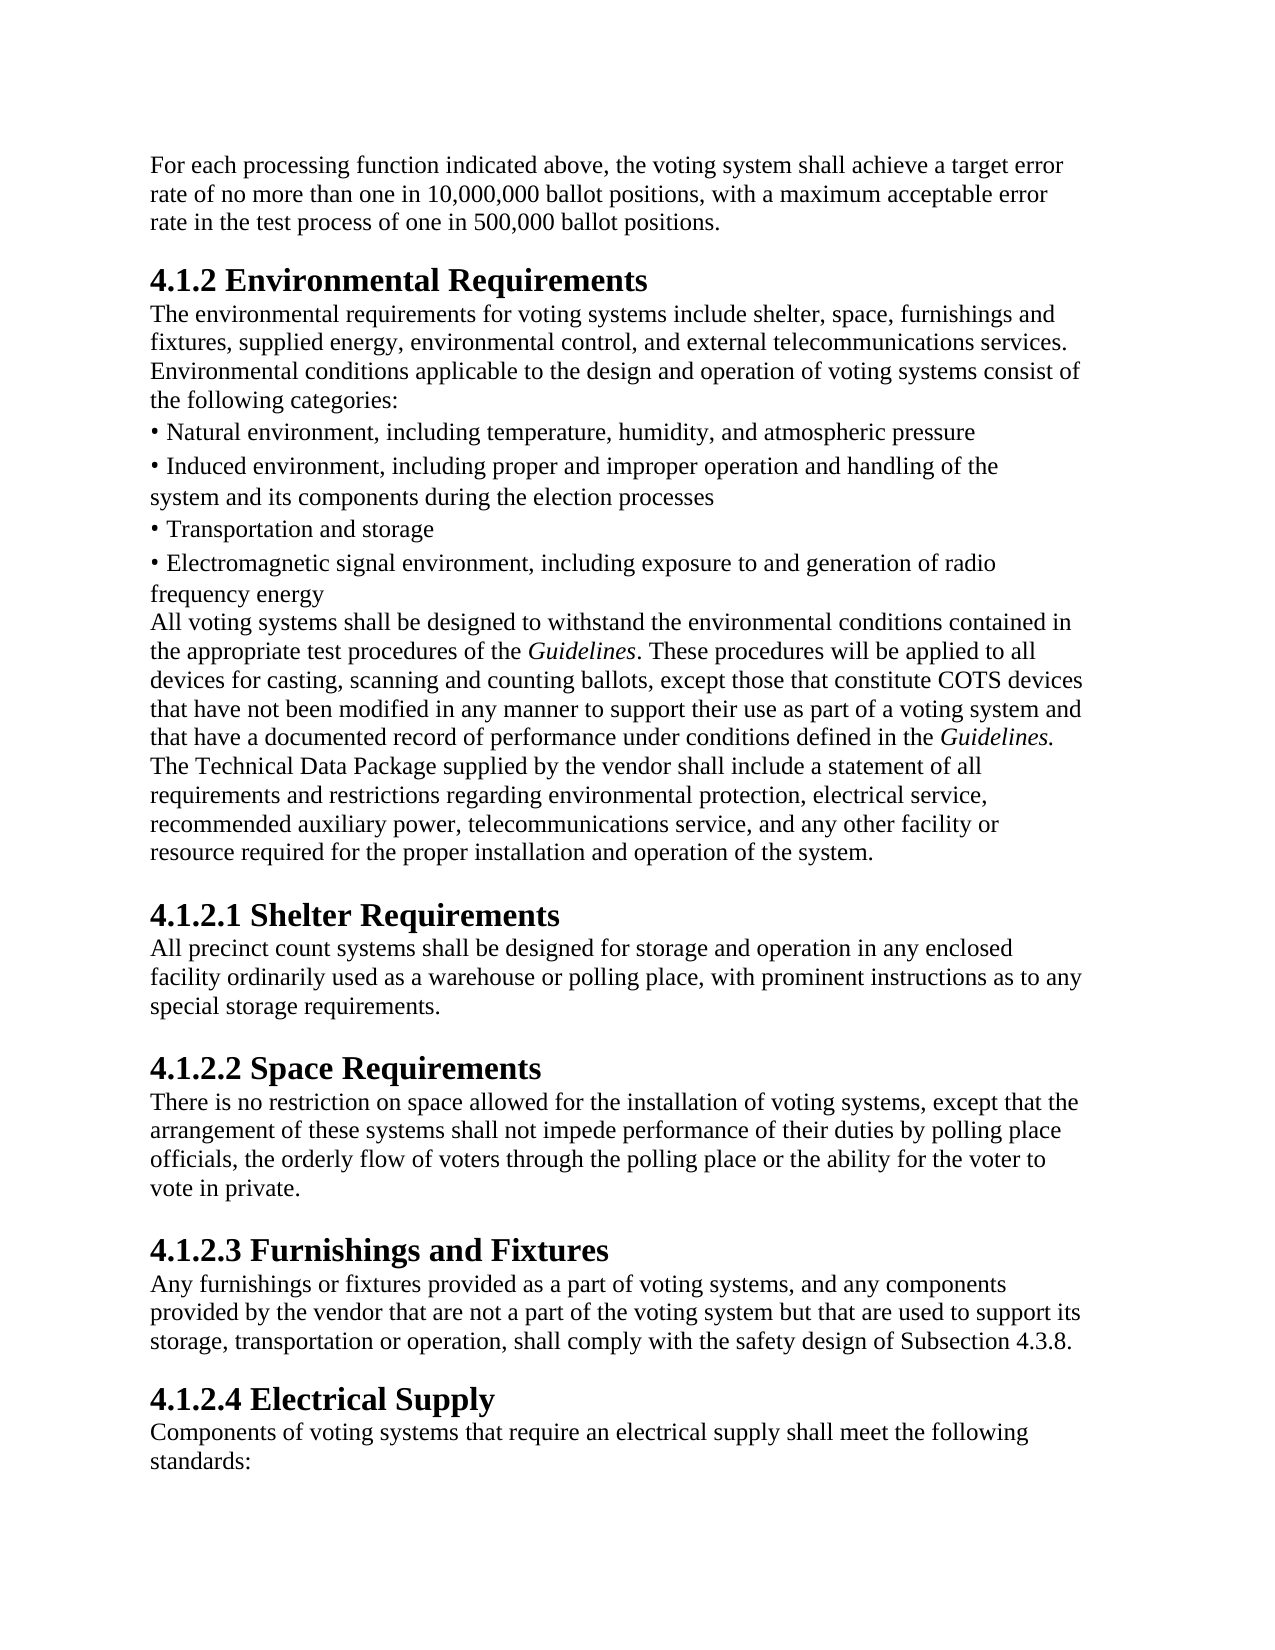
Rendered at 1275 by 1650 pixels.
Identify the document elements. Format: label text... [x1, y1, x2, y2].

text the following categories: [150, 385, 1125, 414]
text recommended auxiliary power, telecommunications service, and any other facility or [150, 809, 1125, 837]
text There is no restriction on space allowed for the installation of voting systems, except that the [150, 1087, 1125, 1115]
text Environmental conditions applicable to the design and operation of voting systems consist of [150, 356, 1125, 385]
text Any furnishings or fixtures provided as a part of voting systems, and any components [150, 1269, 1125, 1297]
text rate of no more than one in 10,000,000 ballot positions, with a maximum acceptable error [150, 179, 1125, 207]
text the appropriate test procedures of the Guidelines. These procedures will be applied to all [150, 636, 1125, 665]
text special storage requirements. [150, 991, 1125, 1019]
text storage, transportation or operation, shall comply with the safety design of Subsection 4.3.8. [150, 1326, 1125, 1355]
text that have not been modified in any manner to support their use as part of a voting system and [150, 694, 1125, 722]
text All voting systems shall be designed to withstand the environmental conditions contained in [150, 607, 1125, 636]
text resource required for the proper installation and operation of the system. [150, 837, 1125, 866]
text • Transportation and storage [150, 511, 1125, 544]
text For each processing function indicated above, the voting system shall achieve a target error [150, 150, 1125, 179]
text All precinct count systems shall be designed for storage and operation in any enclosed [150, 933, 1125, 962]
text • Natural environment, including temperature, humidity, and atmospheric pressure [150, 414, 1125, 448]
text rate in the test process of one in 500,000 ballot positions. [150, 207, 1125, 236]
text • Electromagnetic signal environment, including exposure to and generation of radio [150, 544, 1125, 579]
text officials, the orderly flow of voters through the polling place or the ability for the voter to [150, 1144, 1125, 1173]
text 4.1.2.4 Electrical Supply [150, 1379, 1125, 1417]
text requirements and restrictions regarding environmental protection, electrical service, [150, 780, 1125, 809]
text fixtures, supplied energy, environmental control, and external telecommunications services. [150, 327, 1125, 356]
text that have a documented record of performance under conditions defined in the Guidelines. [150, 722, 1125, 751]
text facility ordinarily used as a warehouse or polling place, with prominent instructions as to any [150, 962, 1125, 991]
text • Induced environment, including proper and improper operation and handling of the [150, 448, 1125, 482]
text 4.1.2.2 Space Requirements [150, 1048, 1125, 1087]
text standards: [150, 1446, 1125, 1475]
text The Technical Data Package supplied by the vendor shall include a statement of all [150, 751, 1125, 780]
text The environmental requirements for voting systems include shelter, space, furnishings and [150, 299, 1125, 327]
text vote in private. [150, 1173, 1125, 1202]
text Components of voting systems that require an electrical supply shall meet the following [150, 1417, 1125, 1446]
text 4.1.2.1 Shelter Requirements [150, 895, 1125, 933]
text frequency energy [150, 579, 1125, 607]
text provided by the vendor that are not a part of the voting system but that are used to support its [150, 1297, 1125, 1326]
text devices for casting, scanning and counting ballots, except those that constitute COTS devices [150, 665, 1125, 694]
text system and its components during the election processes [150, 482, 1125, 511]
text 4.1.2 Environmental Requirements [150, 260, 1125, 299]
text 4.1.2.3 Furnishings and Fixtures [150, 1230, 1125, 1269]
text arrangement of these systems shall not impede performance of their duties by polling place [150, 1115, 1125, 1144]
